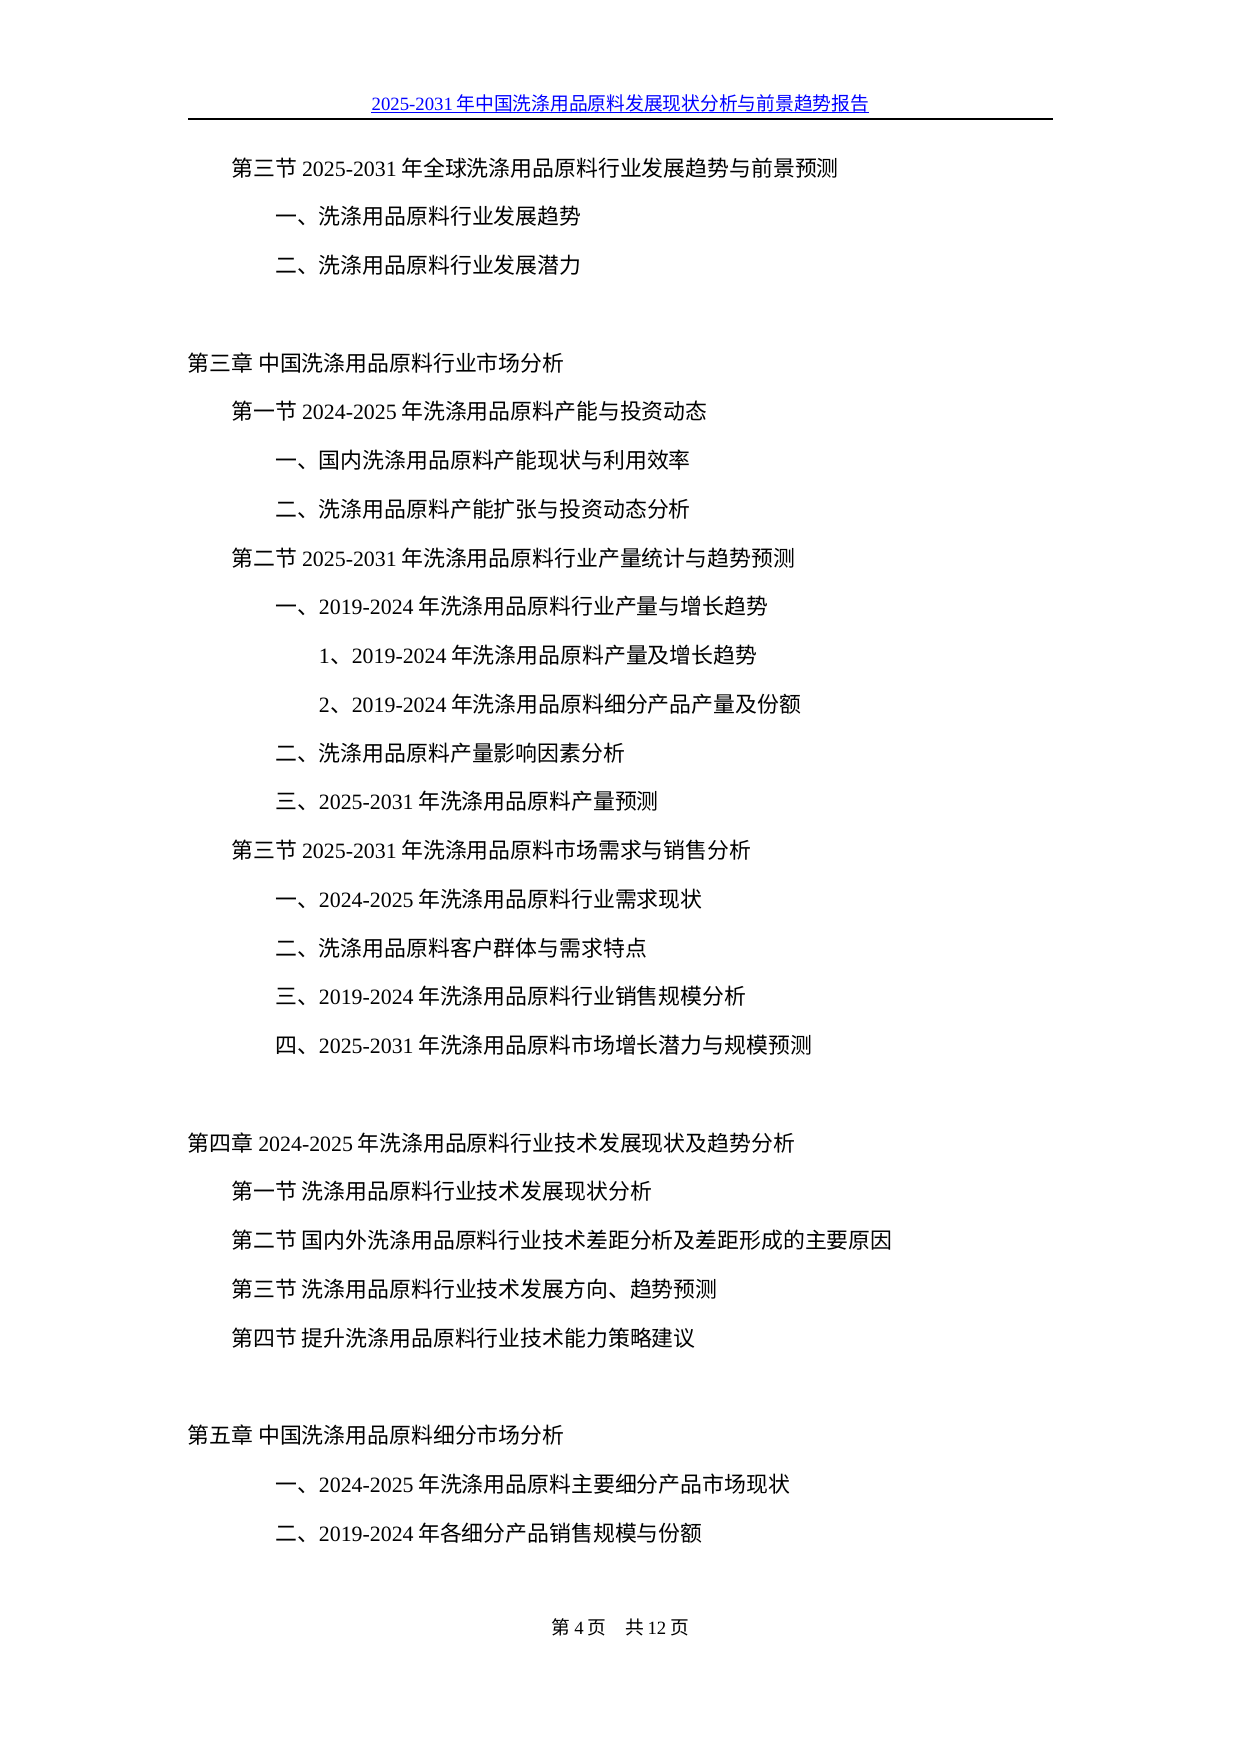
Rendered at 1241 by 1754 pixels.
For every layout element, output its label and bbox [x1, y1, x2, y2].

text [187, 150, 1053, 1548]
